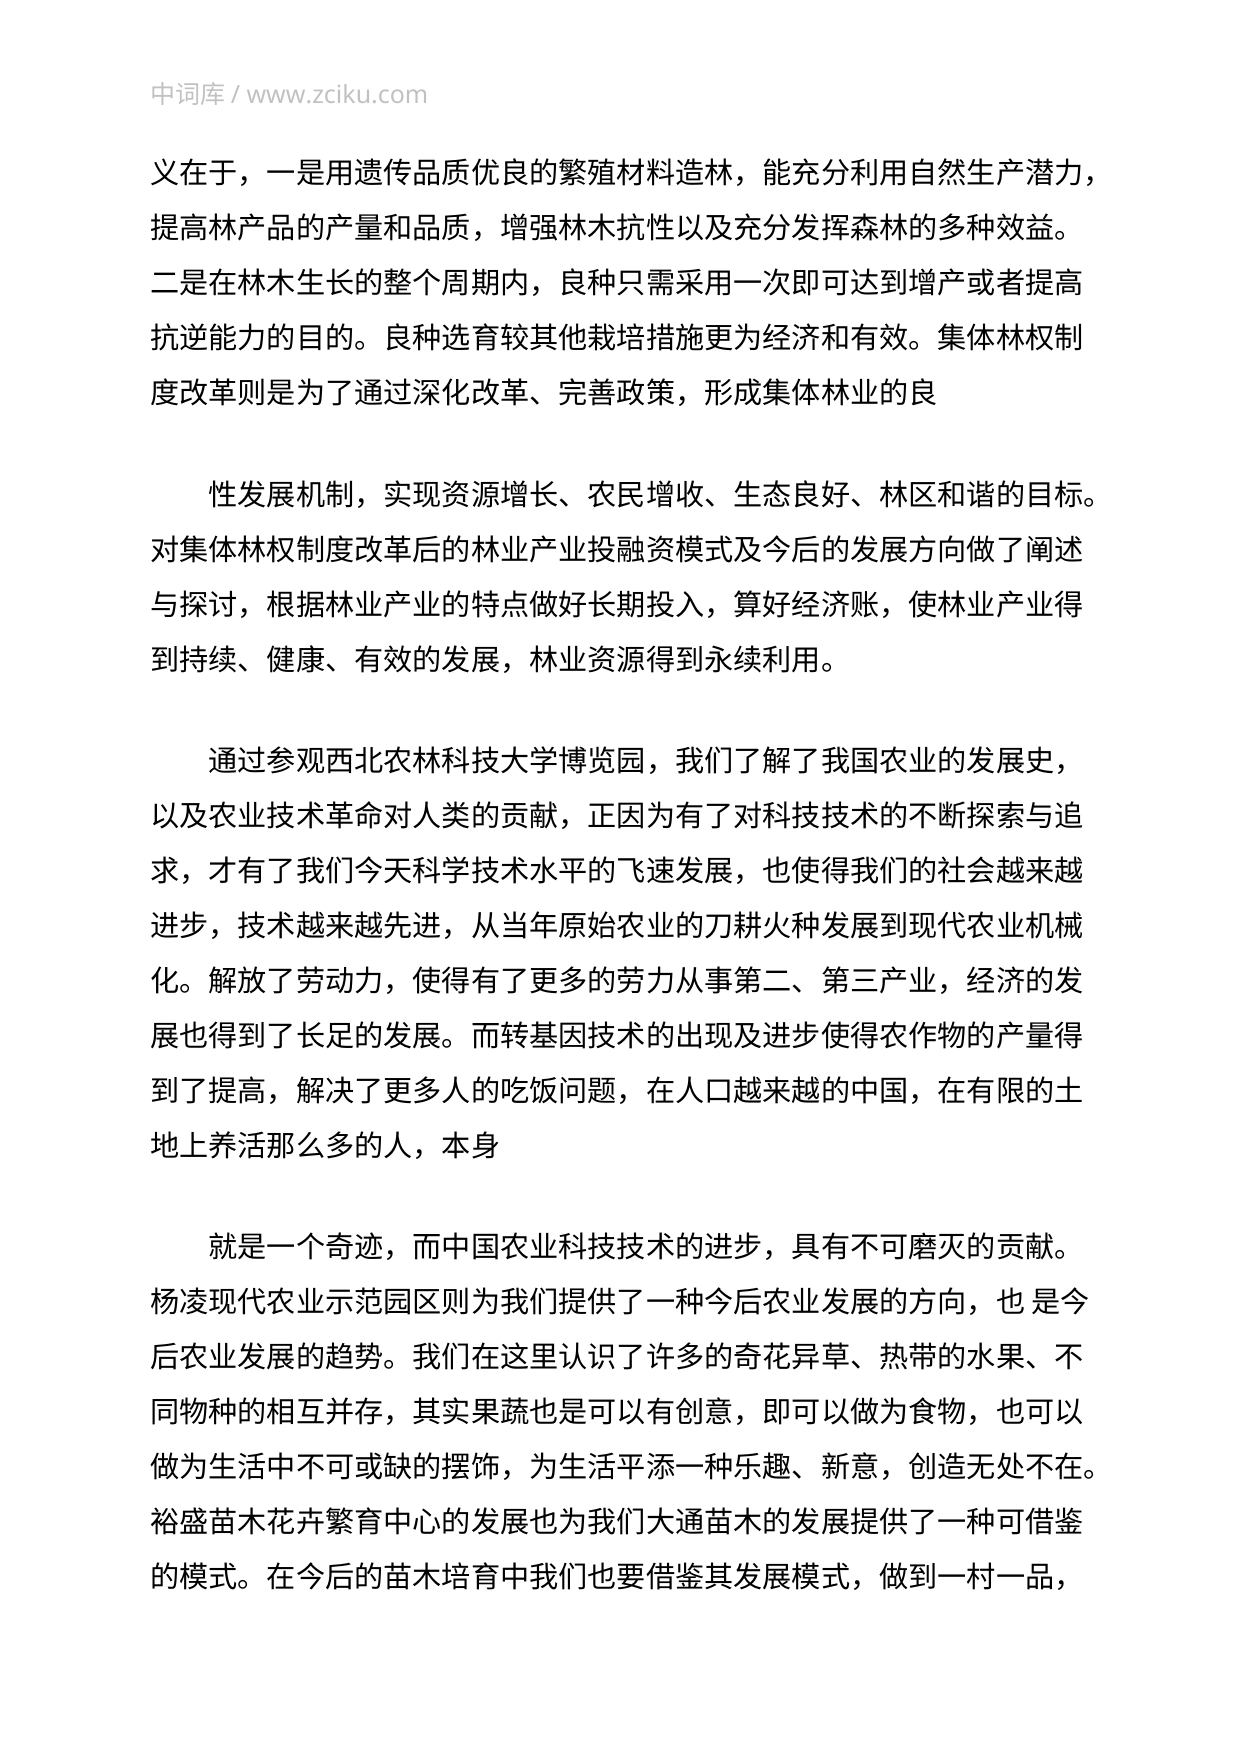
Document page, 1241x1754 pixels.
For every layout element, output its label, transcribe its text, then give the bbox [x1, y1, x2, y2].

text 通过参观西北农林科技大学博览园，我们了解了我国农业的发展史，以及农业技术革命对人类的贡献，正因为有了对科技技术的不断探索与追求，才有了我们今天科学技术水平的飞速发展，也使得我们的社会越来越进步，技术越来越先进，从当年原始农业的刀耕火种发展到现代农业机械化。解放了劳动力，使得有了更多的劳力从事第二、第三产业，经济的发展也得到了长足的发展。而转基因技术的出现及进步使得农作物的产量得到了提高，解决了更多人的吃饭问题，在人口越来越的中国，在有限的土地上养活那么多的人，本身 [150, 738, 1090, 1164]
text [150, 1224, 1090, 1596]
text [150, 150, 1090, 412]
text 性发展机制，实现资源增长、农民增收、生态良好、林区和谐的目标。对集体林权制度改革后的林业产业投融资模式及今后的发展方向做了阐述与探讨，根据林业产业的特点做好长期投入，算好经济账，使林业产业得到持续、健康、有效的发展，林业资源得到永续利用。 [150, 471, 1090, 678]
